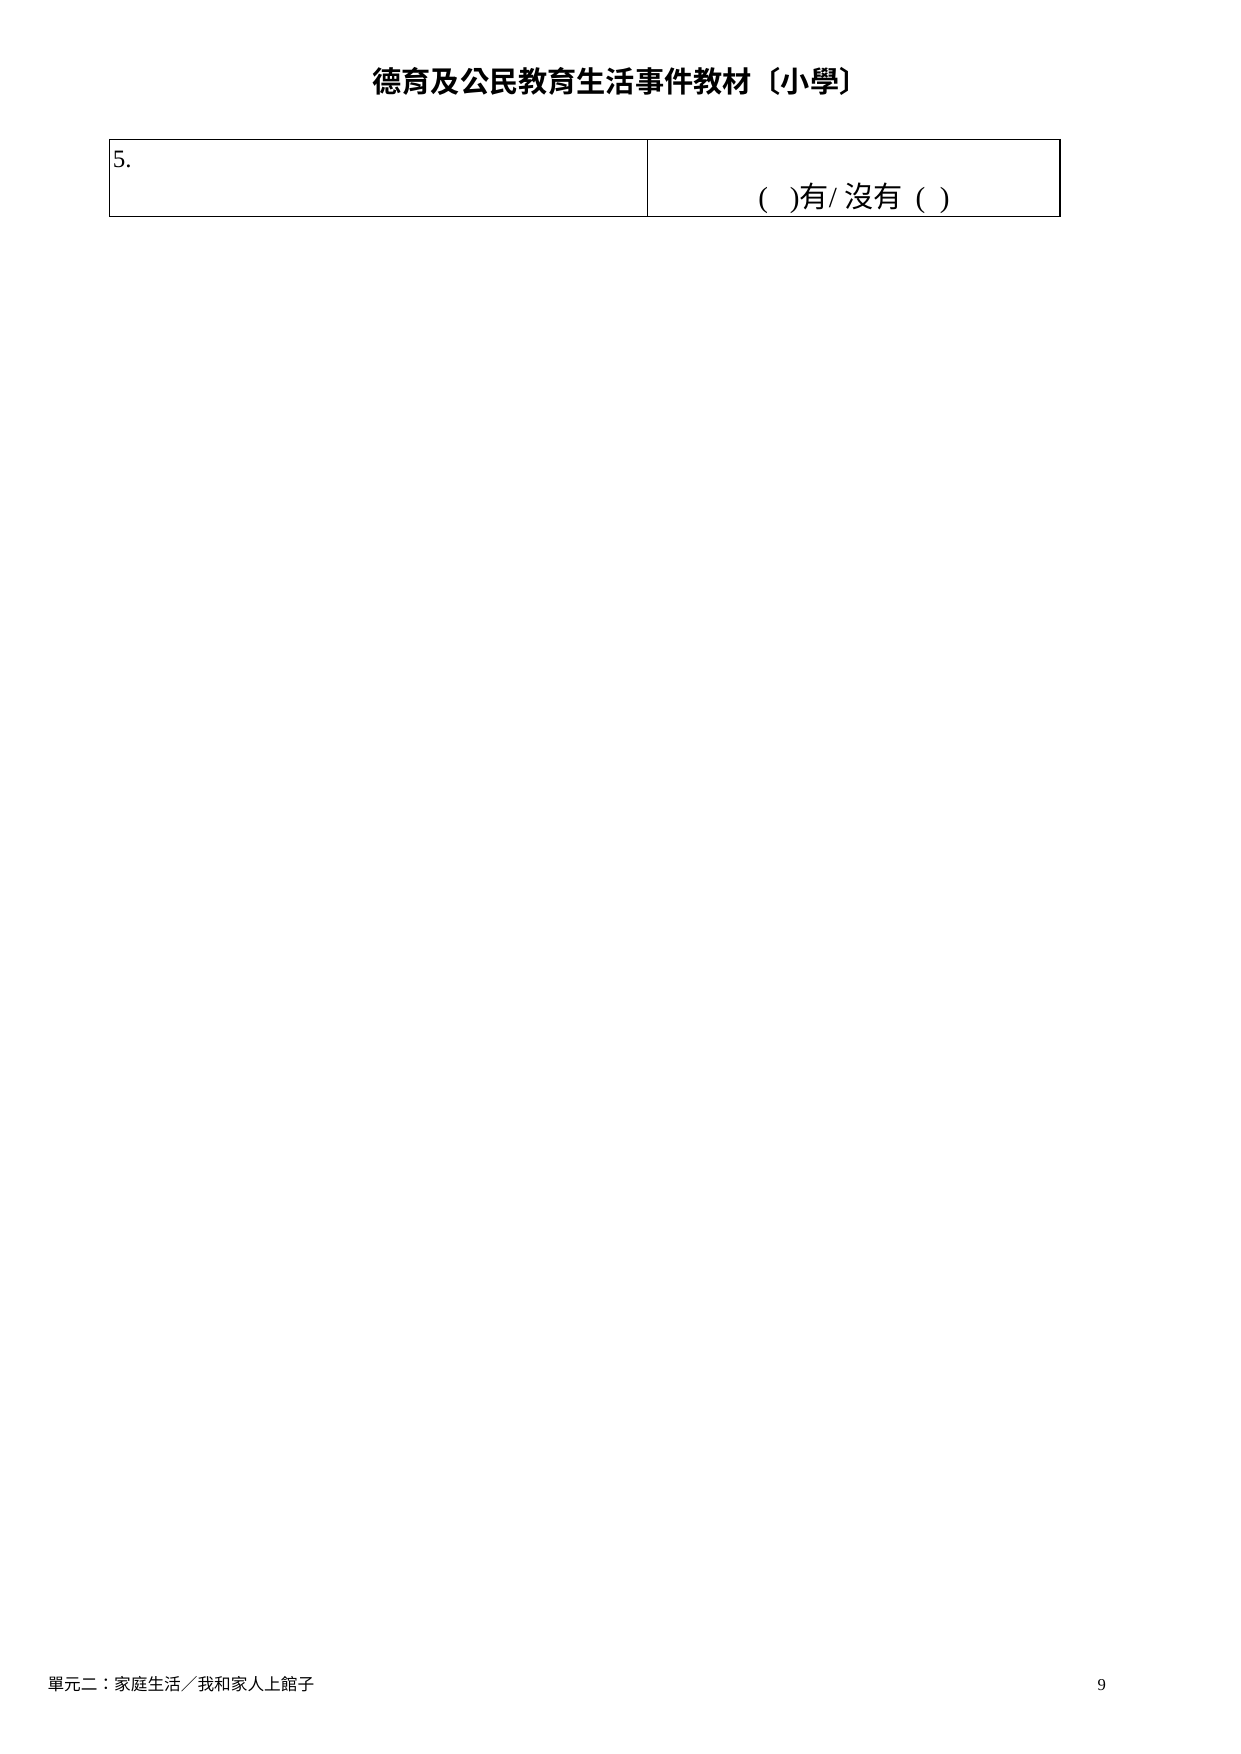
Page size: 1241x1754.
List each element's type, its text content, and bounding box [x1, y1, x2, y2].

table_cell ( )有/ 沒有 ( ) [648, 140, 1059, 216]
table_cell [110, 140, 647, 216]
